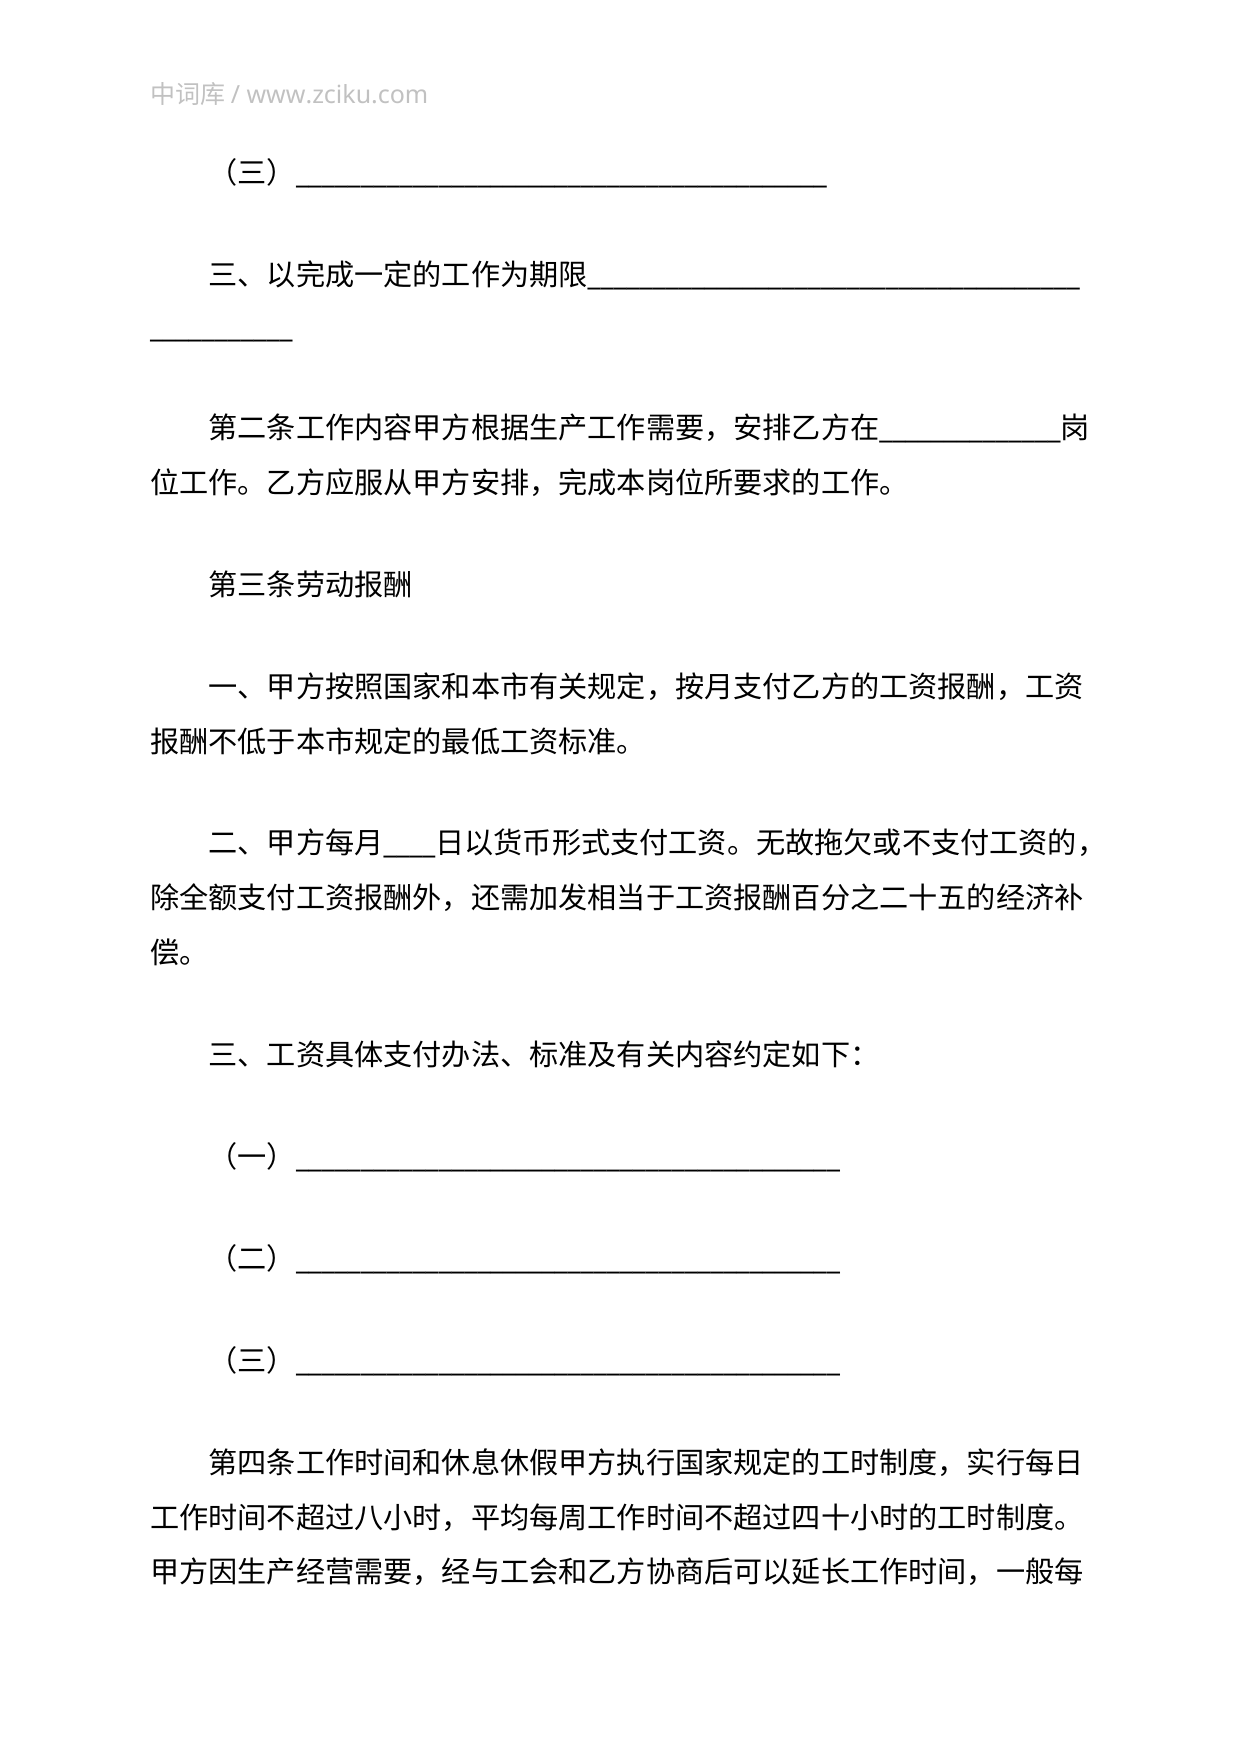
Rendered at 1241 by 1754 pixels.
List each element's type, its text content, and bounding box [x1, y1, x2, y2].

text （二）__________________________________________ [150, 1235, 1090, 1278]
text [150, 1439, 1090, 1591]
text 第三条劳动报酬 [150, 561, 1090, 604]
text 二、甲方每月____日以货币形式支付工资。无故拖欠或不支付工资的，除全额支付工资报酬外，还需加发相当于工资报酬百分之二十五的经济补偿。 [150, 820, 1090, 972]
text （三）__________________________________________ [150, 1337, 1090, 1380]
text （三）_________________________________________ [150, 150, 1090, 192]
text 三、工资具体支付办法、标准及有关内容约定如下： [150, 1032, 1090, 1074]
text 第二条工作内容甲方根据生产工作需要，安排乙方在______________岗位工作。乙方应服从甲方安排，完成本岗位所要求的工作。 [150, 405, 1090, 502]
text 一、甲方按照国家和本市有关规定，按月支付乙方的工资报酬，工资报酬不低于本市规定的最低工资标准。 [150, 663, 1090, 760]
text （一）__________________________________________ [150, 1133, 1090, 1176]
text 三、以完成一定的工作为期限_________________________________________________ [150, 252, 1090, 346]
